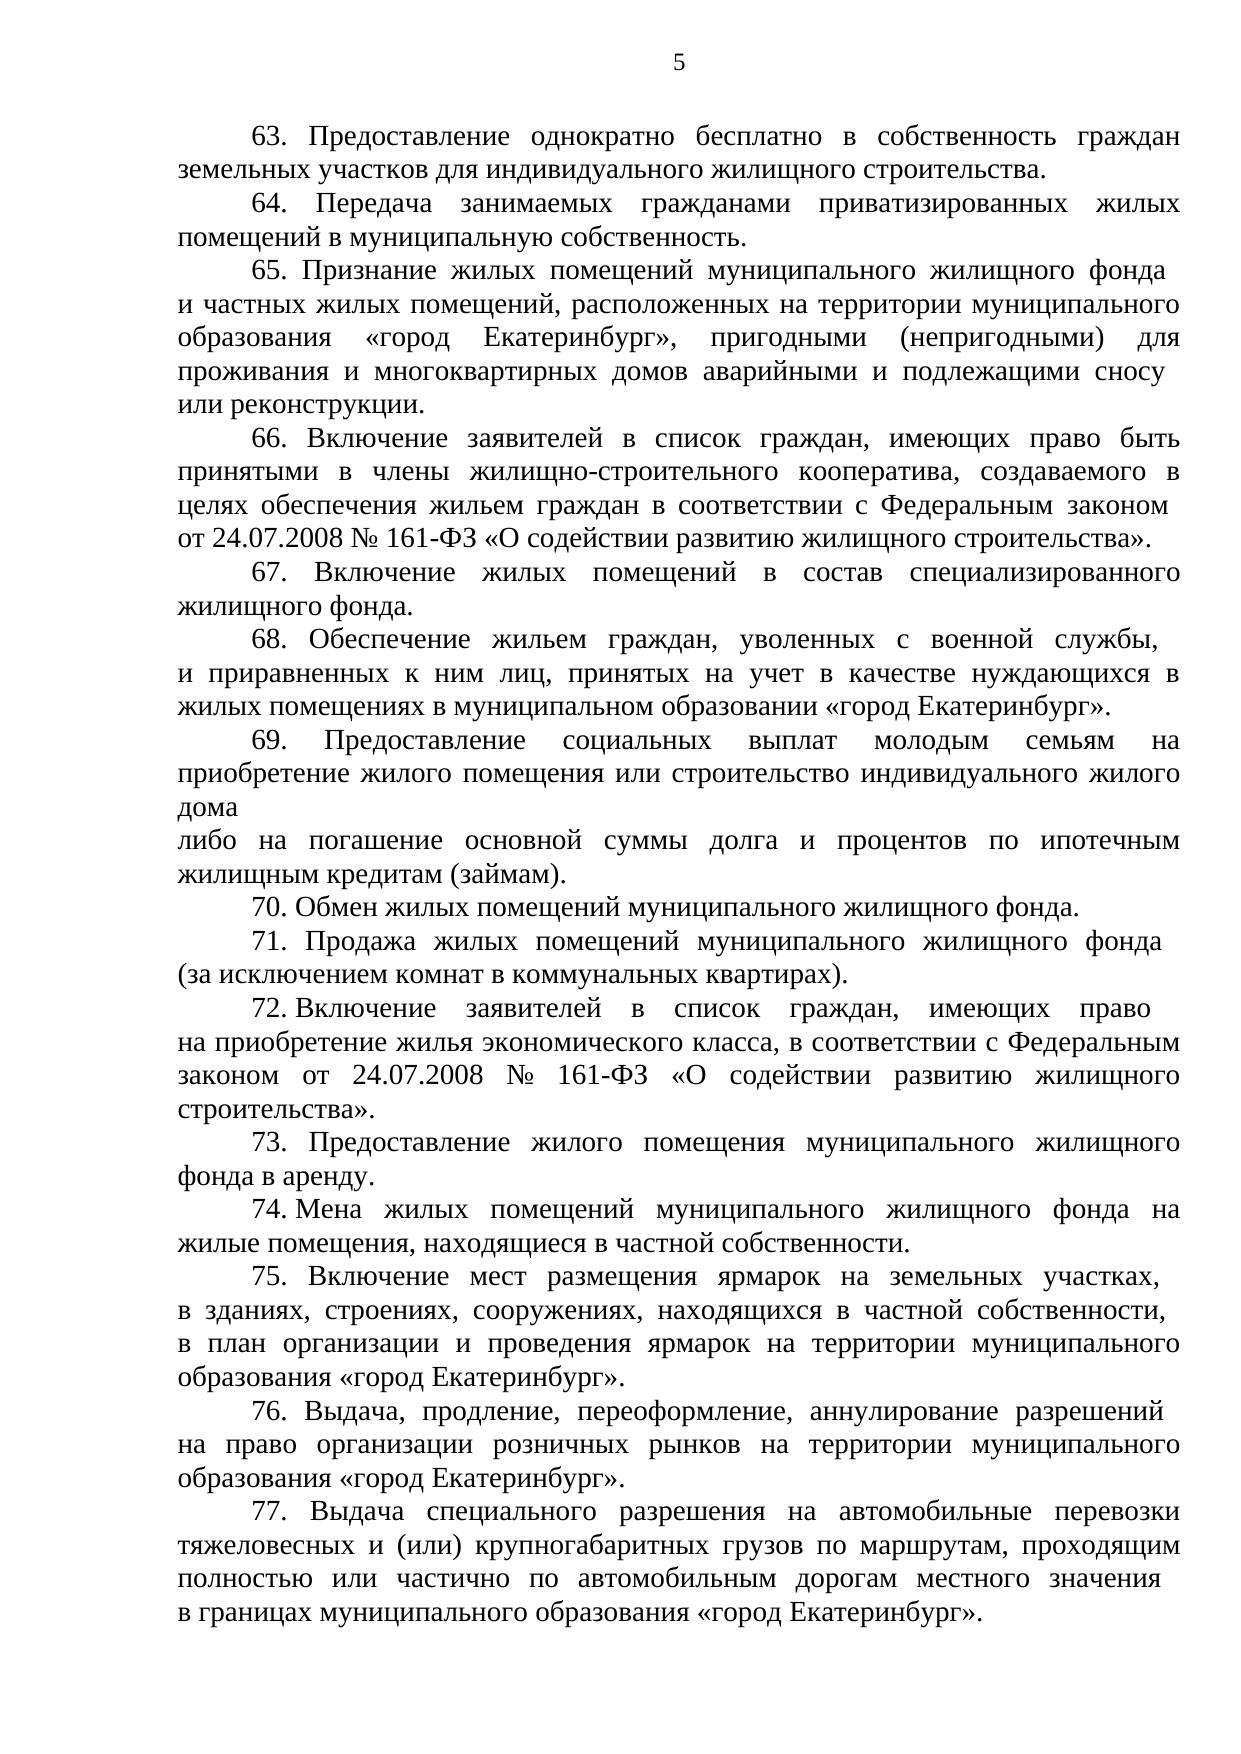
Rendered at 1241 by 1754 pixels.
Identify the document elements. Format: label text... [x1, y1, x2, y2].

text 68. Обеспечение жильем граждан, уволенных с военной службы, и приравненных к ним лиц, принятых на учет в качестве нуждающихся в жилых помещениях в муниципальном образовании «город Екатеринбург». [177, 621, 1181, 722]
text 71. Продажа жилых помещений муниципального жилищного фонда (за исключением комнат в коммунальных квартирах). [177, 923, 1181, 990]
text 77. Выдача специального разрешения на автомобильные перевозки тяжеловесных и (или) крупногабаритных грузов по маршрутам, проходящим полностью или частично по автомобильным дорогам местного значения в границах муниципального образования «город Екатеринбург». [177, 1493, 1181, 1627]
text 65. Признание жилых помещений муниципального жилищного фонда и частных жилых помещений, расположенных на территории муниципального образования «город Екатеринбург», пригодными (непригодными) для проживания и многоквартирных домов аварийными и подлежащими сносу или реконструкции. [177, 252, 1181, 420]
text 74. Мена жилых помещений муниципального жилищного фонда на жилые помещения, находящиеся в частной собственности. [177, 1191, 1181, 1258]
text 72. Включение заявителей в список граждан, имеющих право на приобретение жилья экономического класса, в соответствии с Федеральным законом от 24.07.2008 № 161-ФЗ «О содействии развитию жилищного строительства». [177, 990, 1181, 1124]
text 73. Предоставление жилого помещения муниципального жилищного фонда в аренду. [177, 1124, 1181, 1191]
text 76. Выдача, продление, переоформление, аннулирование разрешений на право организации розничных рынков на территории муниципального образования «город Екатеринбург». [177, 1393, 1181, 1493]
text 67. Включение жилых помещений в состав специализированного жилищного фонда. [177, 554, 1181, 621]
text 63. Предоставление однократно бесплатно в собственность граждан земельных участков для индивидуального жилищного строительства. [177, 118, 1181, 185]
text 69. Предоставление социальных выплат молодым семьям на приобретение жилого помещения или строительство индивидуального жилого дома либо на погашение основной суммы долга и процентов по ипотечным жилищным кредитам (займам). [177, 722, 1181, 889]
text 66. Включение заявителей в список граждан, имеющих право быть принятыми в члены жилищно-строительного кооператива, создаваемого в целях обеспечения жильем граждан в соответствии с Федеральным законом от 24.07.2008 № 161-ФЗ «О содействии развитию жилищного строительства». [177, 420, 1181, 554]
text 70. Обмен жилых помещений муниципального жилищного фонда. [177, 889, 1181, 923]
text 64. Передача занимаемых гражданами приватизированных жилых помещений в муниципальную собственность. [177, 185, 1181, 252]
text 75. Включение мест размещения ярмарок на земельных участках, в зданиях, строениях, сооружениях, находящихся в частной собственности, в план организации и проведения ярмарок на территории муниципального образования «город Екатеринбург». [177, 1258, 1181, 1393]
